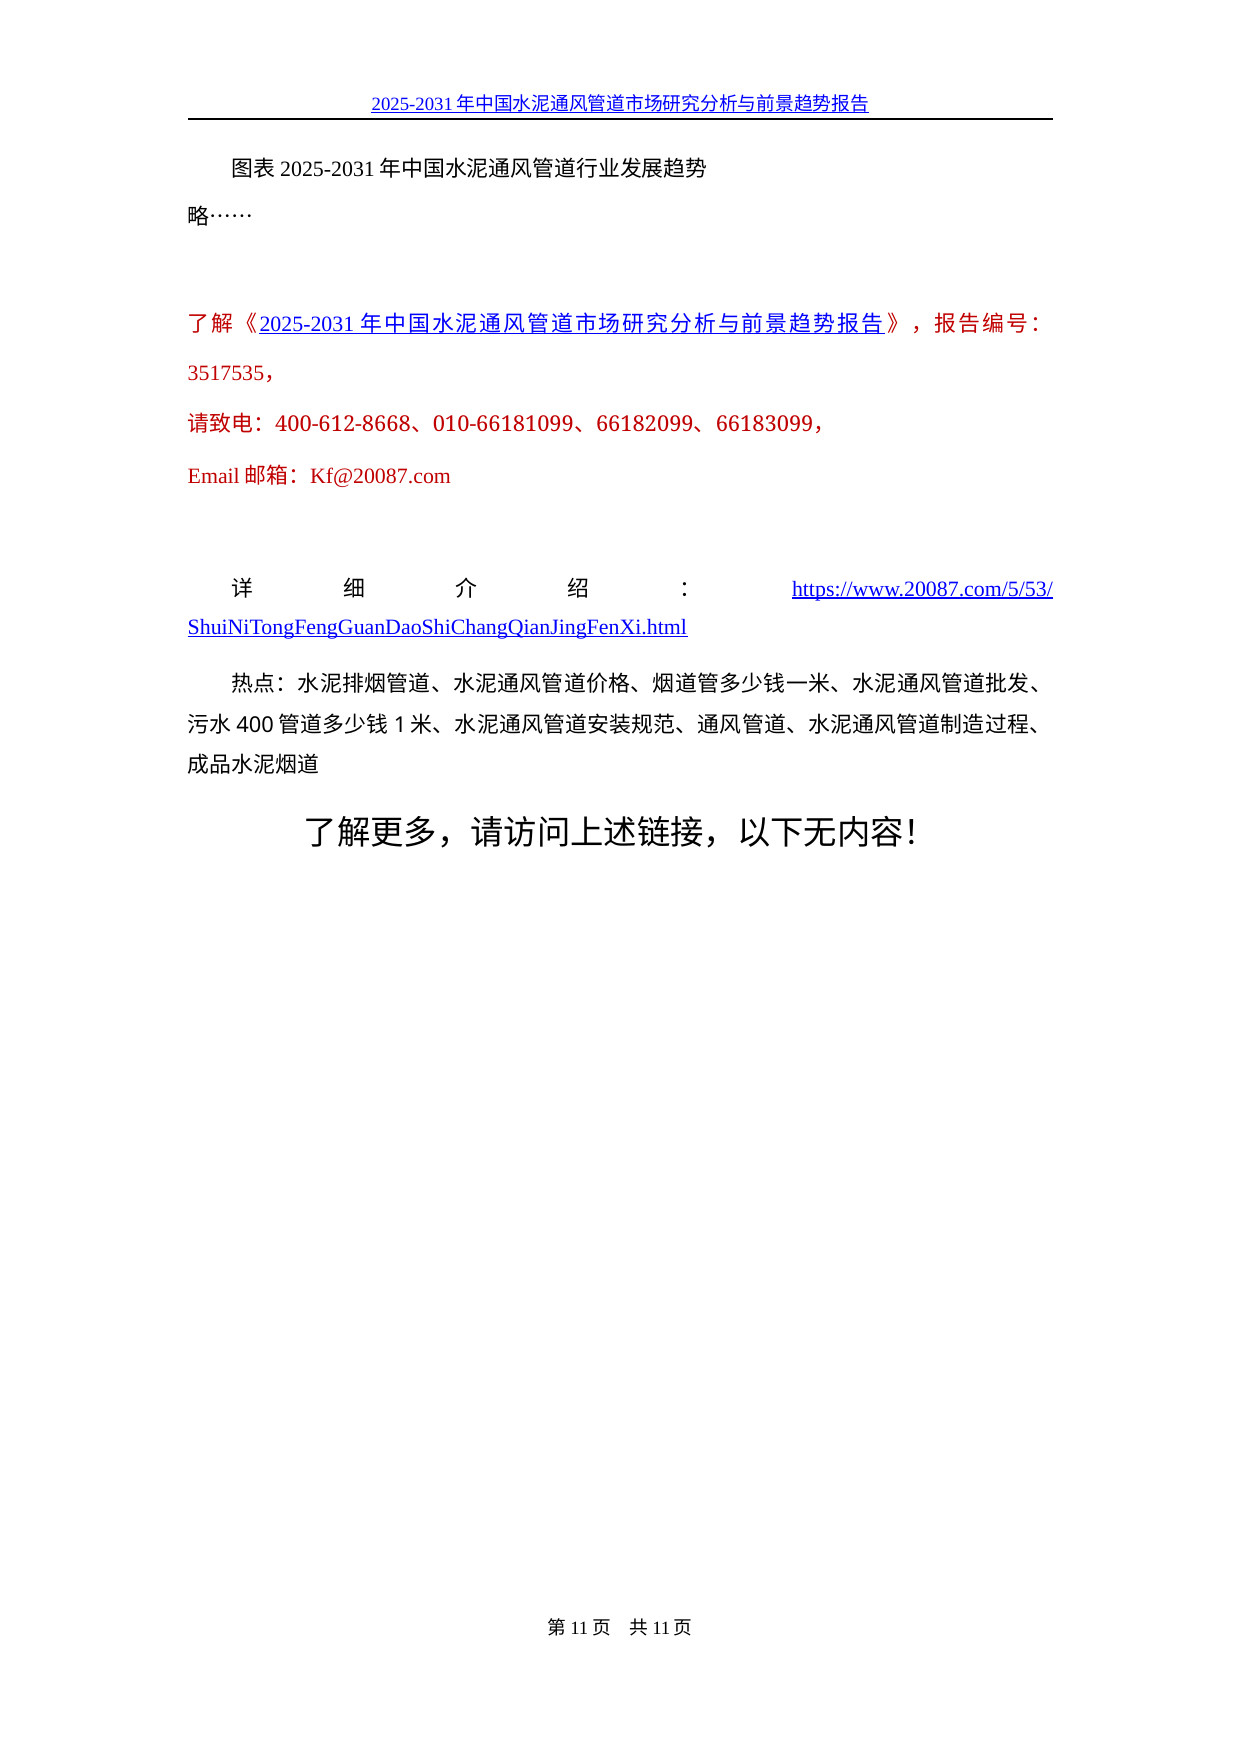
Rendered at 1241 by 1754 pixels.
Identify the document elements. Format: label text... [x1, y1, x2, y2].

text Email邮箱：Kf@20087.com [187, 457, 1053, 490]
text 详细介绍：https://www.20087.com/5/53/ShuiNiTongFengGuanDaoShiChangQianJingFenXi.html [187, 570, 1053, 643]
text 请致电：400-612-8668、010-66181099、66182099、66183099， [187, 406, 1053, 438]
text 了解《2025-2031年中国水泥通风管道市场研究分析与前景趋势报告》，报告编号：3517535， [187, 305, 1053, 387]
title 了解更多，请访问上述链接，以下无内容！ [187, 797, 1053, 862]
text 热点：水泥排烟管道、水泥通风管道价格、烟道管多少钱一米、水泥通风管道批发、污水400管道多少钱1米、水泥通风管道安装规范、通风管道、水泥通风管道制造过程、成品水泥烟道 [187, 666, 1053, 779]
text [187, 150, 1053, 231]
